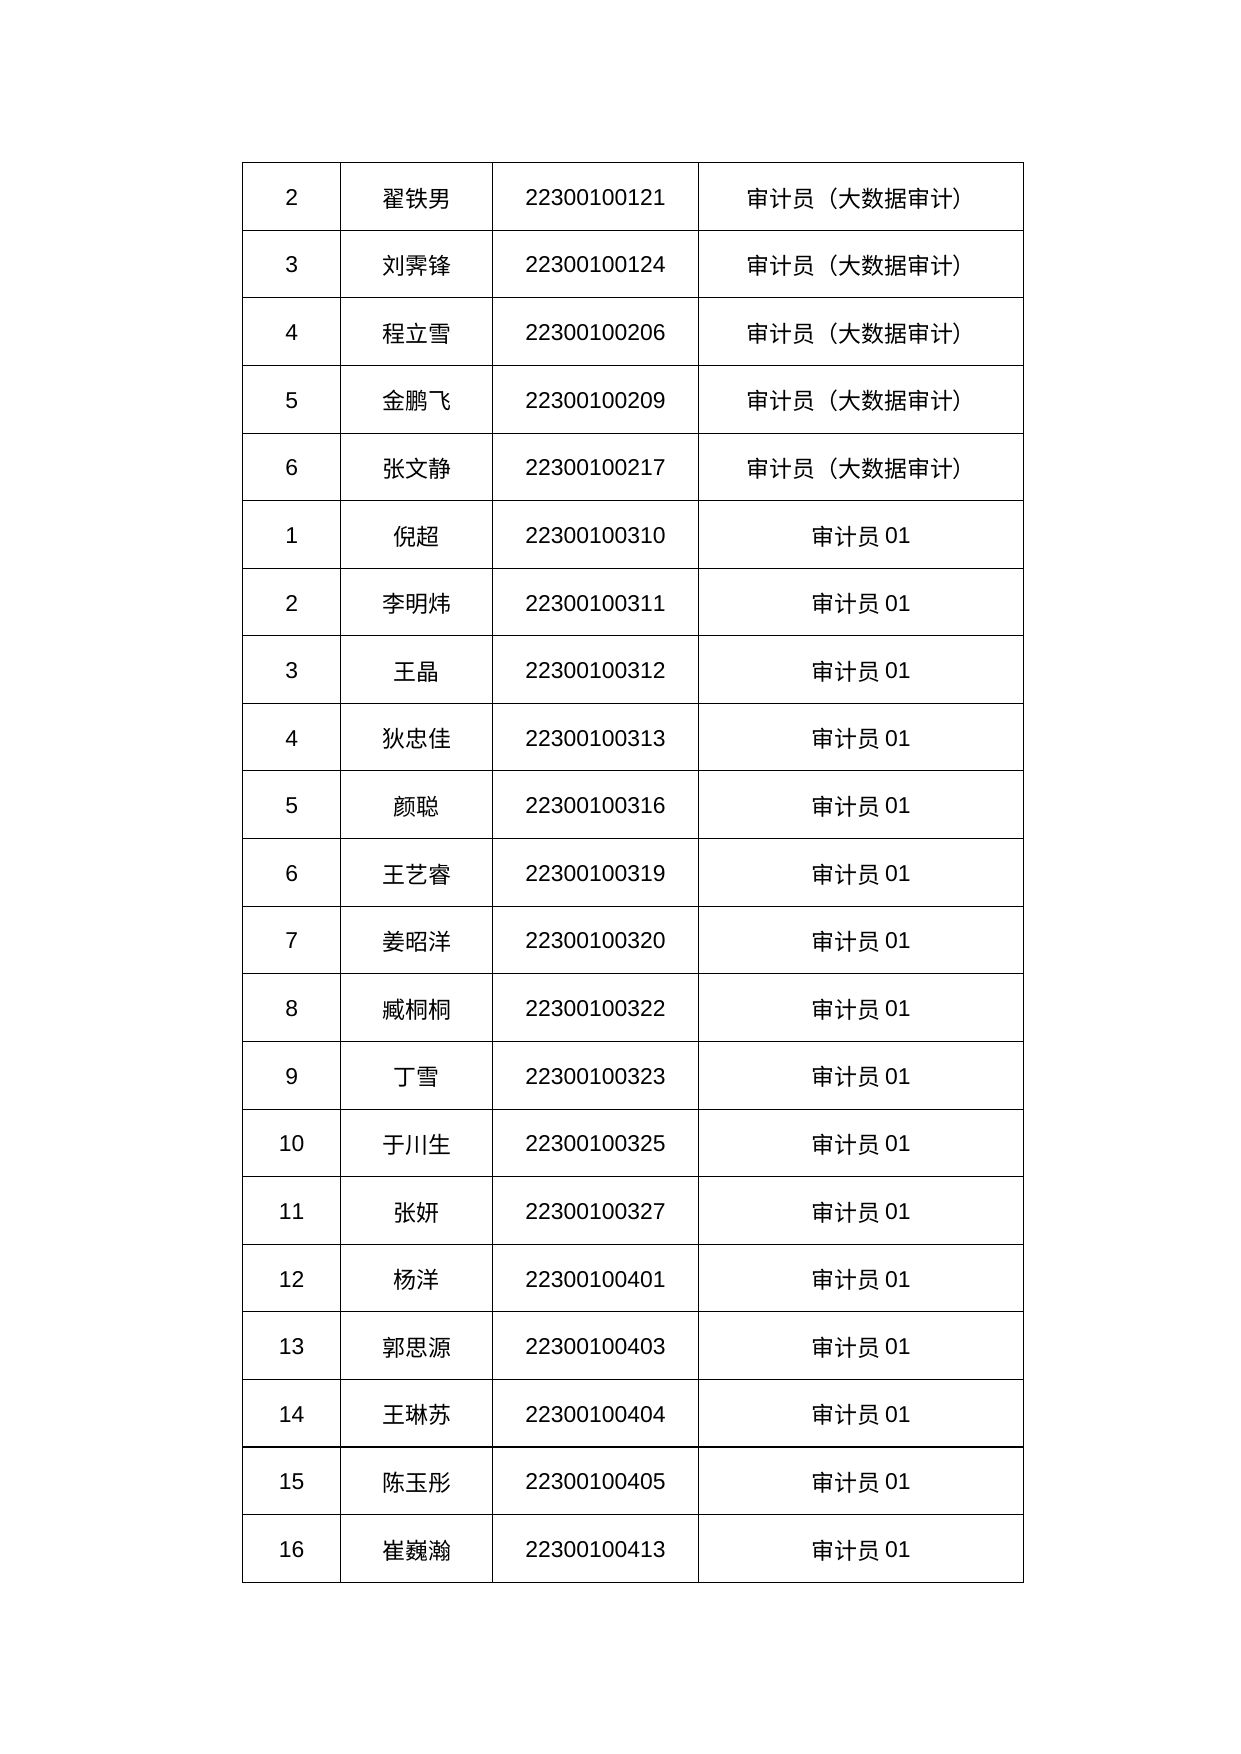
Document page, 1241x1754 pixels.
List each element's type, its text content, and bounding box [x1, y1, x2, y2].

table_cell 22300100319 [493, 839, 698, 906]
table_cell 杨洋 [341, 1245, 492, 1311]
table_cell 1 [243, 501, 340, 568]
table_cell 22300100323 [493, 1042, 698, 1108]
table_cell 王琳苏 [341, 1380, 492, 1446]
table_cell 王艺睿 [341, 839, 492, 906]
table_cell 22300100401 [493, 1245, 698, 1311]
table_cell 22300100312 [493, 636, 698, 703]
table_cell 22300100311 [493, 569, 698, 635]
table_cell 审计员01 [699, 1110, 1023, 1176]
table_cell 6 [243, 434, 340, 500]
table_cell 13 [243, 1312, 340, 1379]
table_cell 22300100206 [493, 298, 698, 365]
table_cell 2 [243, 569, 340, 635]
table_cell 审计员01 [699, 569, 1023, 635]
table_cell 22300100320 [493, 907, 698, 973]
table_cell 14 [243, 1380, 340, 1446]
table_cell 丁雪 [341, 1042, 492, 1108]
table_cell 张妍 [341, 1177, 492, 1244]
table_cell 刘霁锋 [341, 231, 492, 297]
table_cell 3 [243, 231, 340, 297]
table_cell 12 [243, 1245, 340, 1311]
table_cell 崔巍瀚 [341, 1515, 492, 1582]
table_cell 审计员01 [699, 501, 1023, 568]
table_cell 审计员01 [699, 839, 1023, 906]
table_cell 审计员01 [699, 1245, 1023, 1311]
table_cell 9 [243, 1042, 340, 1108]
table_cell 22300100413 [493, 1515, 698, 1582]
table_cell 审计员（大数据审计） [699, 298, 1023, 365]
table_cell 郭思源 [341, 1312, 492, 1379]
table_cell 22300100121 [493, 163, 698, 229]
table_cell 王晶 [341, 636, 492, 703]
table_cell 审计员01 [699, 1448, 1023, 1514]
table_cell 22300100316 [493, 771, 698, 838]
table_cell 6 [243, 839, 340, 906]
table_cell 翟铁男 [341, 163, 492, 229]
table_cell 张文静 [341, 434, 492, 500]
table_cell 审计员01 [699, 974, 1023, 1041]
table_cell 7 [243, 907, 340, 973]
table_cell 审计员（大数据审计） [699, 231, 1023, 297]
table_cell 3 [243, 636, 340, 703]
table_cell 22300100322 [493, 974, 698, 1041]
table_cell 22300100124 [493, 231, 698, 297]
table_cell 4 [243, 298, 340, 365]
table_cell 22300100217 [493, 434, 698, 500]
table_cell 审计员01 [699, 1042, 1023, 1108]
table_cell 颜聪 [341, 771, 492, 838]
table_cell 审计员（大数据审计） [699, 163, 1023, 229]
table_cell 臧桐桐 [341, 974, 492, 1041]
table_cell 姜昭洋 [341, 907, 492, 973]
table_cell 11 [243, 1177, 340, 1244]
table_cell 审计员（大数据审计） [699, 434, 1023, 500]
table_cell 狄忠佳 [341, 704, 492, 770]
table_cell 16 [243, 1515, 340, 1582]
table_cell 审计员01 [699, 907, 1023, 973]
table_cell 于川生 [341, 1110, 492, 1176]
table_cell 5 [243, 771, 340, 838]
table_cell 22300100325 [493, 1110, 698, 1176]
table_cell 审计员（大数据审计） [699, 366, 1023, 432]
table_cell 审计员01 [699, 636, 1023, 703]
table_cell 审计员01 [699, 1380, 1023, 1446]
table_cell 审计员01 [699, 1177, 1023, 1244]
table_cell 审计员01 [699, 1312, 1023, 1379]
table_cell 李明炜 [341, 569, 492, 635]
table_cell 15 [243, 1448, 340, 1514]
table_cell 22300100405 [493, 1448, 698, 1514]
table_cell 22300100310 [493, 501, 698, 568]
table_cell 审计员01 [699, 704, 1023, 770]
table_cell 22300100403 [493, 1312, 698, 1379]
table_cell 倪超 [341, 501, 492, 568]
table_cell 金鹏飞 [341, 366, 492, 432]
table_cell 22300100209 [493, 366, 698, 432]
table_cell 审计员01 [699, 771, 1023, 838]
table_cell 22300100327 [493, 1177, 698, 1244]
table_cell 5 [243, 366, 340, 432]
table_cell 审计员01 [699, 1515, 1023, 1582]
table_cell 陈玉彤 [341, 1448, 492, 1514]
table_cell 22300100313 [493, 704, 698, 770]
table_cell 2 [243, 163, 340, 229]
table_cell 10 [243, 1110, 340, 1176]
table_cell 22300100404 [493, 1380, 698, 1446]
table_cell 8 [243, 974, 340, 1041]
table_cell 4 [243, 704, 340, 770]
table_cell 程立雪 [341, 298, 492, 365]
